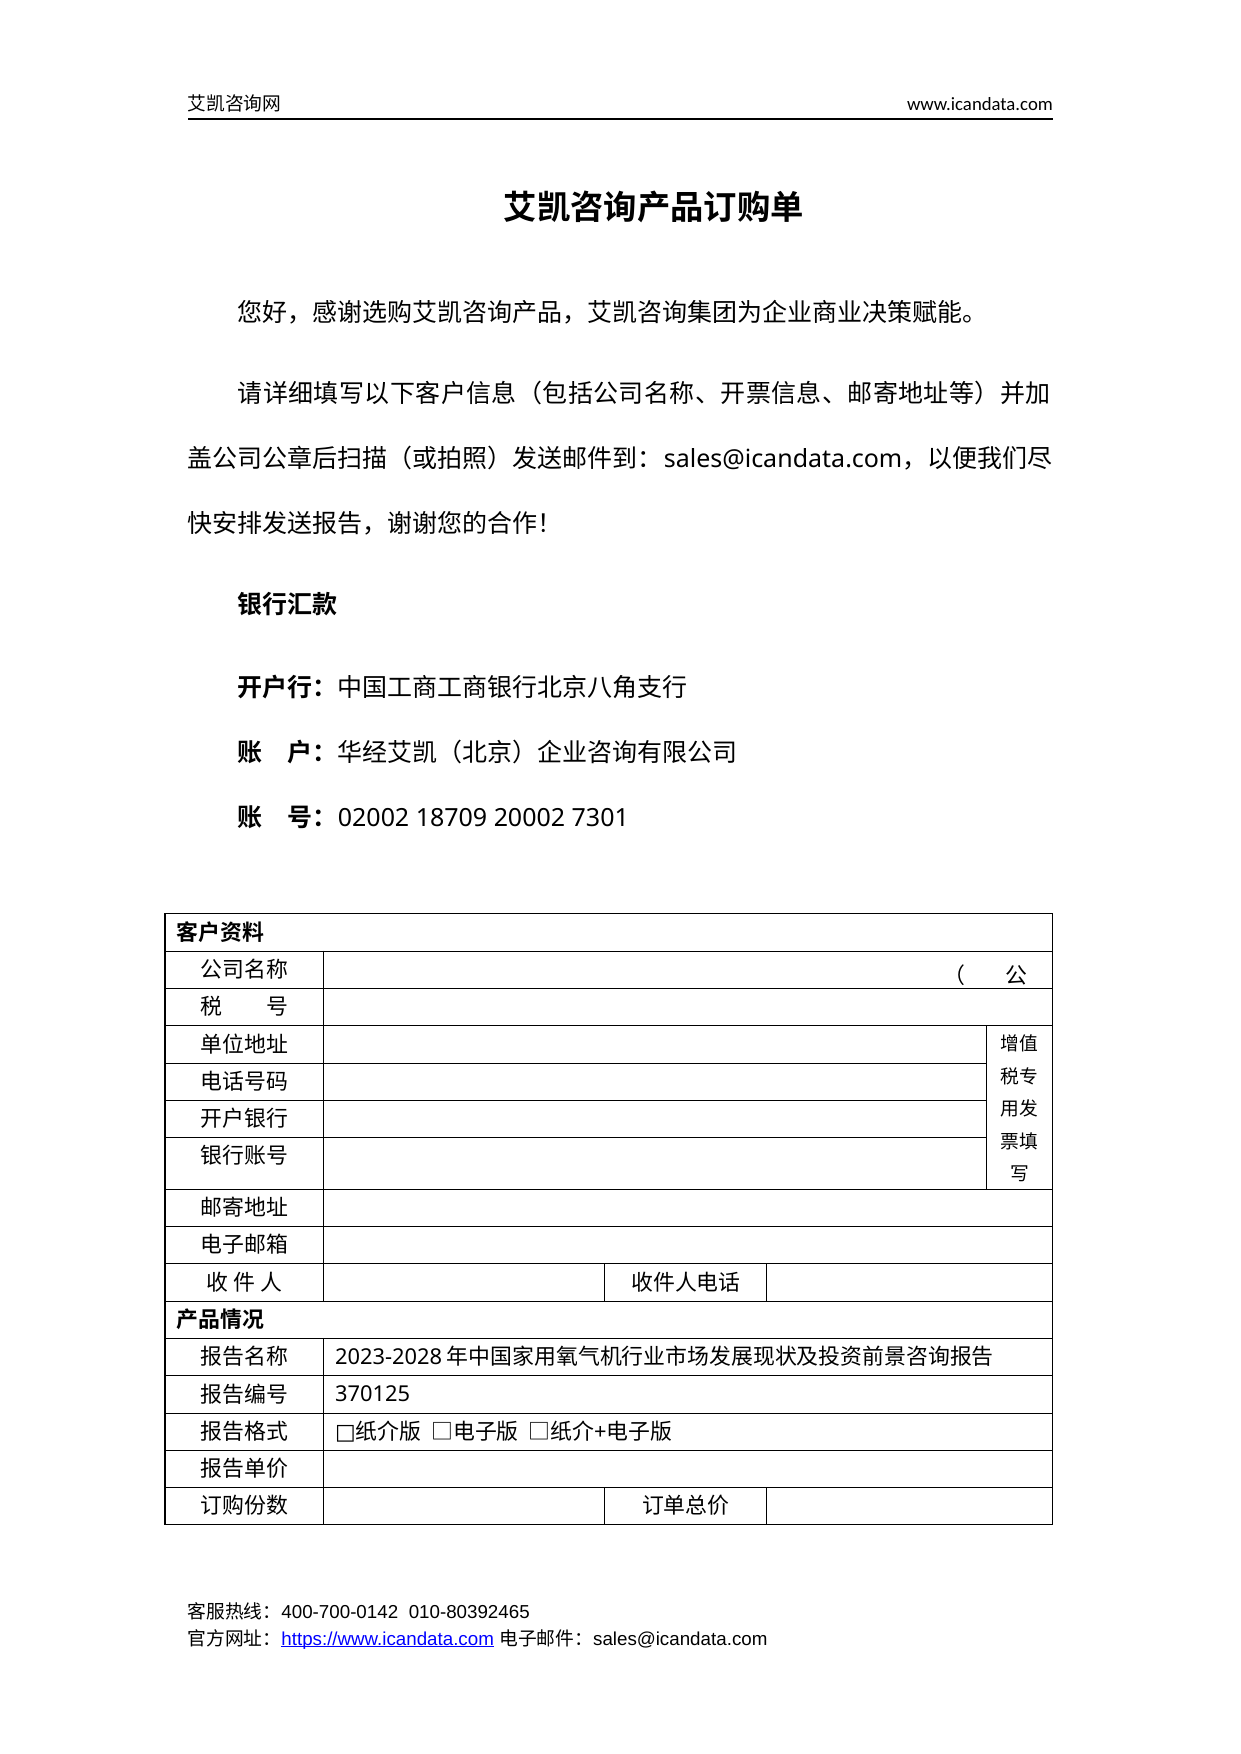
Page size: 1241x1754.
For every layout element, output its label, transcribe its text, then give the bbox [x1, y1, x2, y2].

table_cell 电话号码 [166, 1064, 323, 1100]
table_cell 370125 [324, 1376, 1052, 1412]
table_cell 收 件 人 [166, 1264, 323, 1301]
table_cell 增值税专用发票填写 [987, 1026, 1052, 1189]
table_cell 收件人电话 [605, 1264, 766, 1301]
text 银行汇款 [187, 570, 1053, 635]
table_cell 开户银行 [166, 1101, 323, 1137]
table_cell [324, 1264, 604, 1301]
text 账 号：02002 18709 20002 7301 [187, 783, 1053, 848]
table_cell 邮寄地址 [166, 1190, 323, 1226]
table_cell [324, 952, 1052, 988]
table_cell [767, 1264, 1052, 1301]
table_cell [324, 1227, 1052, 1263]
table_cell 电子邮箱 [166, 1227, 323, 1263]
table_cell [324, 1451, 1052, 1487]
table_cell 订购份数 [166, 1488, 323, 1524]
table_cell 报告名称 [166, 1339, 323, 1375]
table_cell [324, 1190, 1052, 1226]
text 艾凯咨询产品订购单 [187, 172, 1053, 237]
table_cell 税 号 [166, 989, 323, 1025]
text 账 户：华经艾凯（北京）企业咨询有限公司 [187, 718, 1053, 783]
table_cell [324, 1026, 986, 1062]
table_cell 银行账号 [166, 1138, 323, 1189]
table_cell [324, 1064, 986, 1100]
table_cell 2023-2028年中国家用氧气机行业市场发展现状及投资前景咨询报告 [324, 1339, 1052, 1375]
table_cell [767, 1488, 1052, 1524]
text 请详细填写以下客户信息（包括公司名称、开票信息、邮寄地址等）并加盖公司公章后扫描（或拍照）发送邮件到：sales@icandata.com，以便我们尽快安排发送报告，谢谢您的合作！ [187, 359, 1053, 554]
table_cell □纸介版 □电子版 □纸介+电子版 [324, 1414, 1052, 1450]
table_cell 公司名称 [166, 952, 323, 988]
table_cell [324, 1138, 986, 1189]
table_header 客户资料 [166, 914, 1052, 951]
table_cell 单位地址 [166, 1026, 323, 1062]
table_cell 报告单价 [166, 1451, 323, 1487]
text 开户行：中国工商工商银行北京八角支行 [187, 653, 1053, 718]
table_cell [324, 1101, 986, 1137]
table_cell 报告编号 [166, 1376, 323, 1412]
table_cell [324, 989, 1052, 1025]
table_cell 报告格式 [166, 1414, 323, 1450]
table_cell [324, 1488, 604, 1524]
table_cell 产品情况 [166, 1302, 1052, 1338]
text 您好，感谢选购艾凯咨询产品，艾凯咨询集团为企业商业决策赋能。 [187, 278, 1053, 343]
table_cell 订单总价 [605, 1488, 766, 1524]
